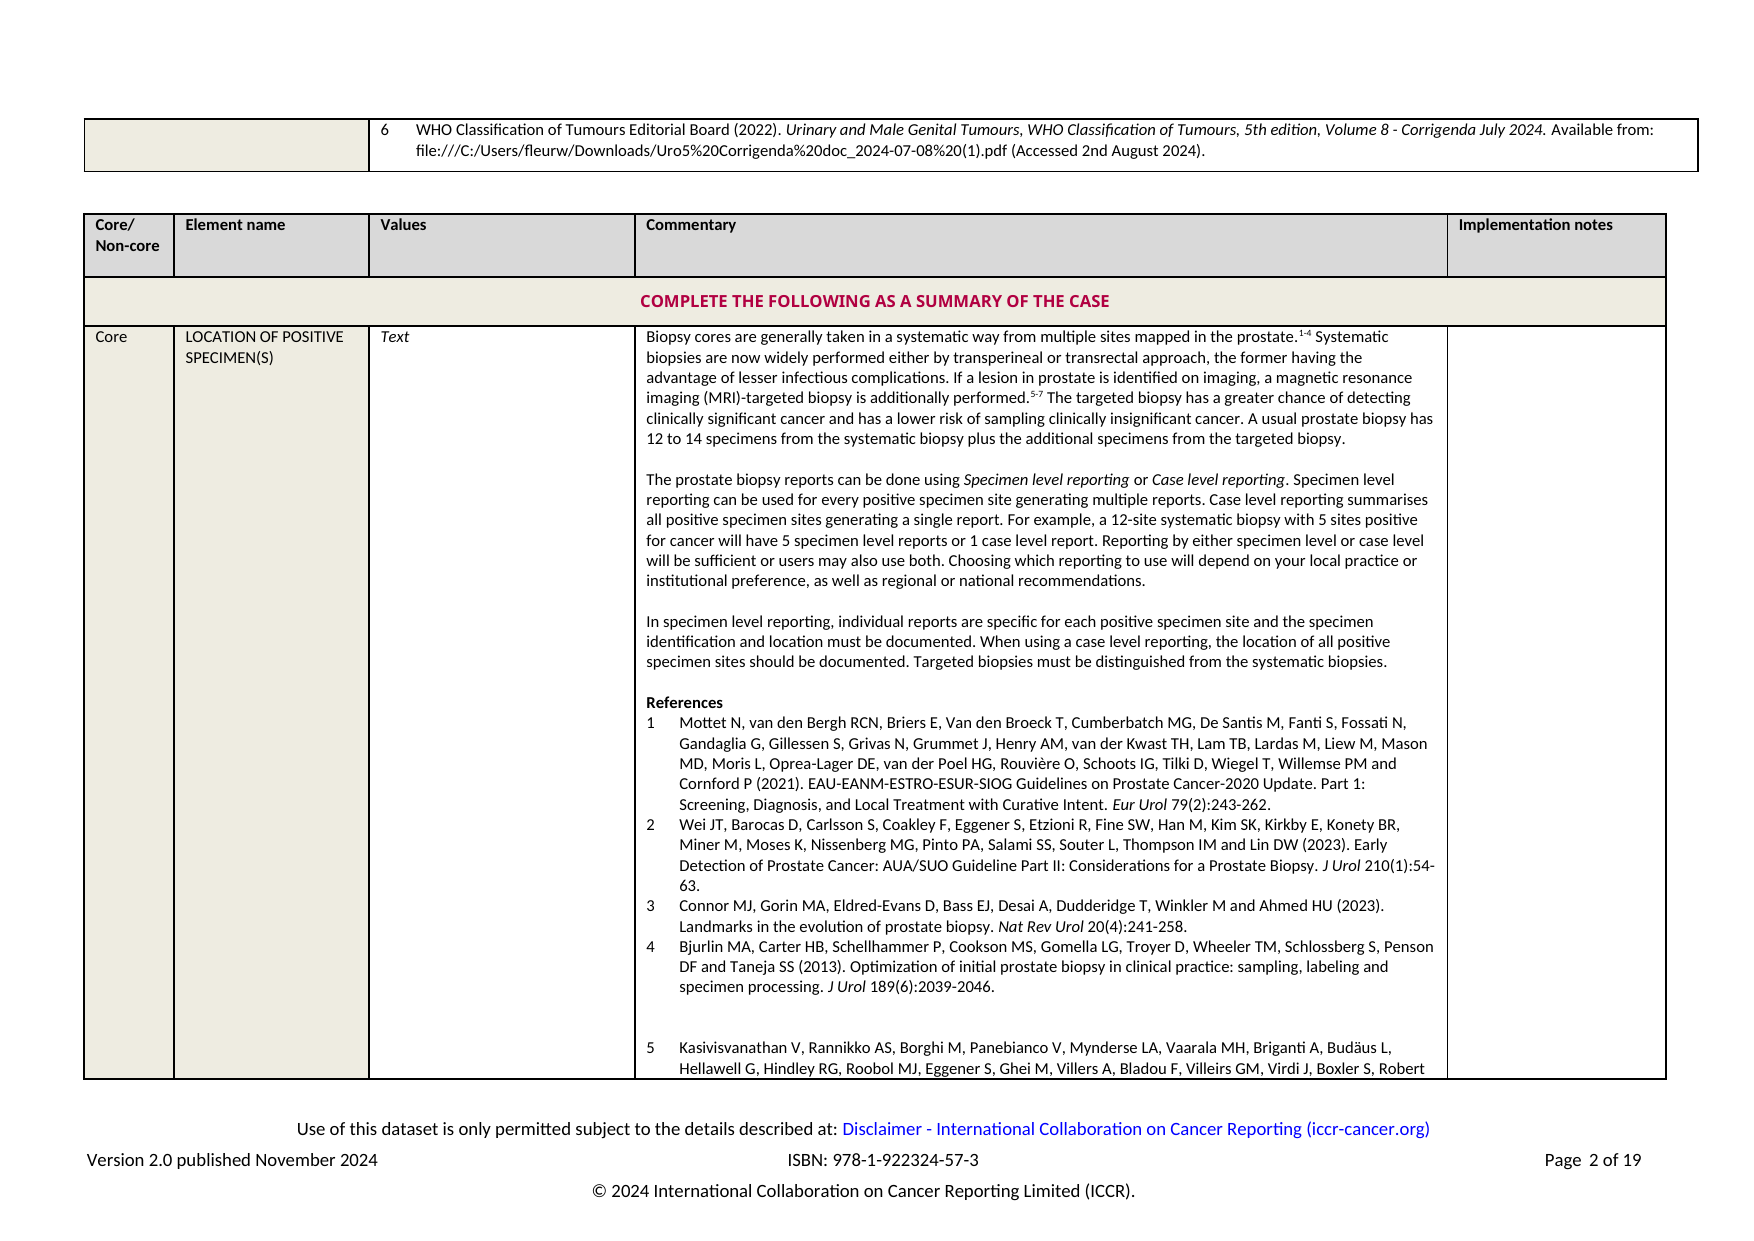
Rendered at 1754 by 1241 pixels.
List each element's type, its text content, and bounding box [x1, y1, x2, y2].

table_header Core/ Non-core [85, 215, 173, 276]
table_cell [1448, 327, 1665, 1078]
table_cell Text [370, 327, 634, 1078]
table_header Implementation notes [1448, 215, 1665, 276]
table_cell COMPLETE THE FOLLOWING AS A SUMMARY OF THE CASE [85, 278, 1665, 325]
table_header Commentary [636, 215, 1447, 276]
table_cell Core [85, 327, 173, 1078]
table_header Element name [175, 215, 368, 276]
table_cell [370, 120, 1697, 171]
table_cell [85, 120, 368, 171]
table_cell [636, 327, 1447, 1078]
table_header Values [370, 215, 634, 276]
table_cell LOCATION OF POSITIVE SPECIMEN(S) [175, 327, 368, 1078]
